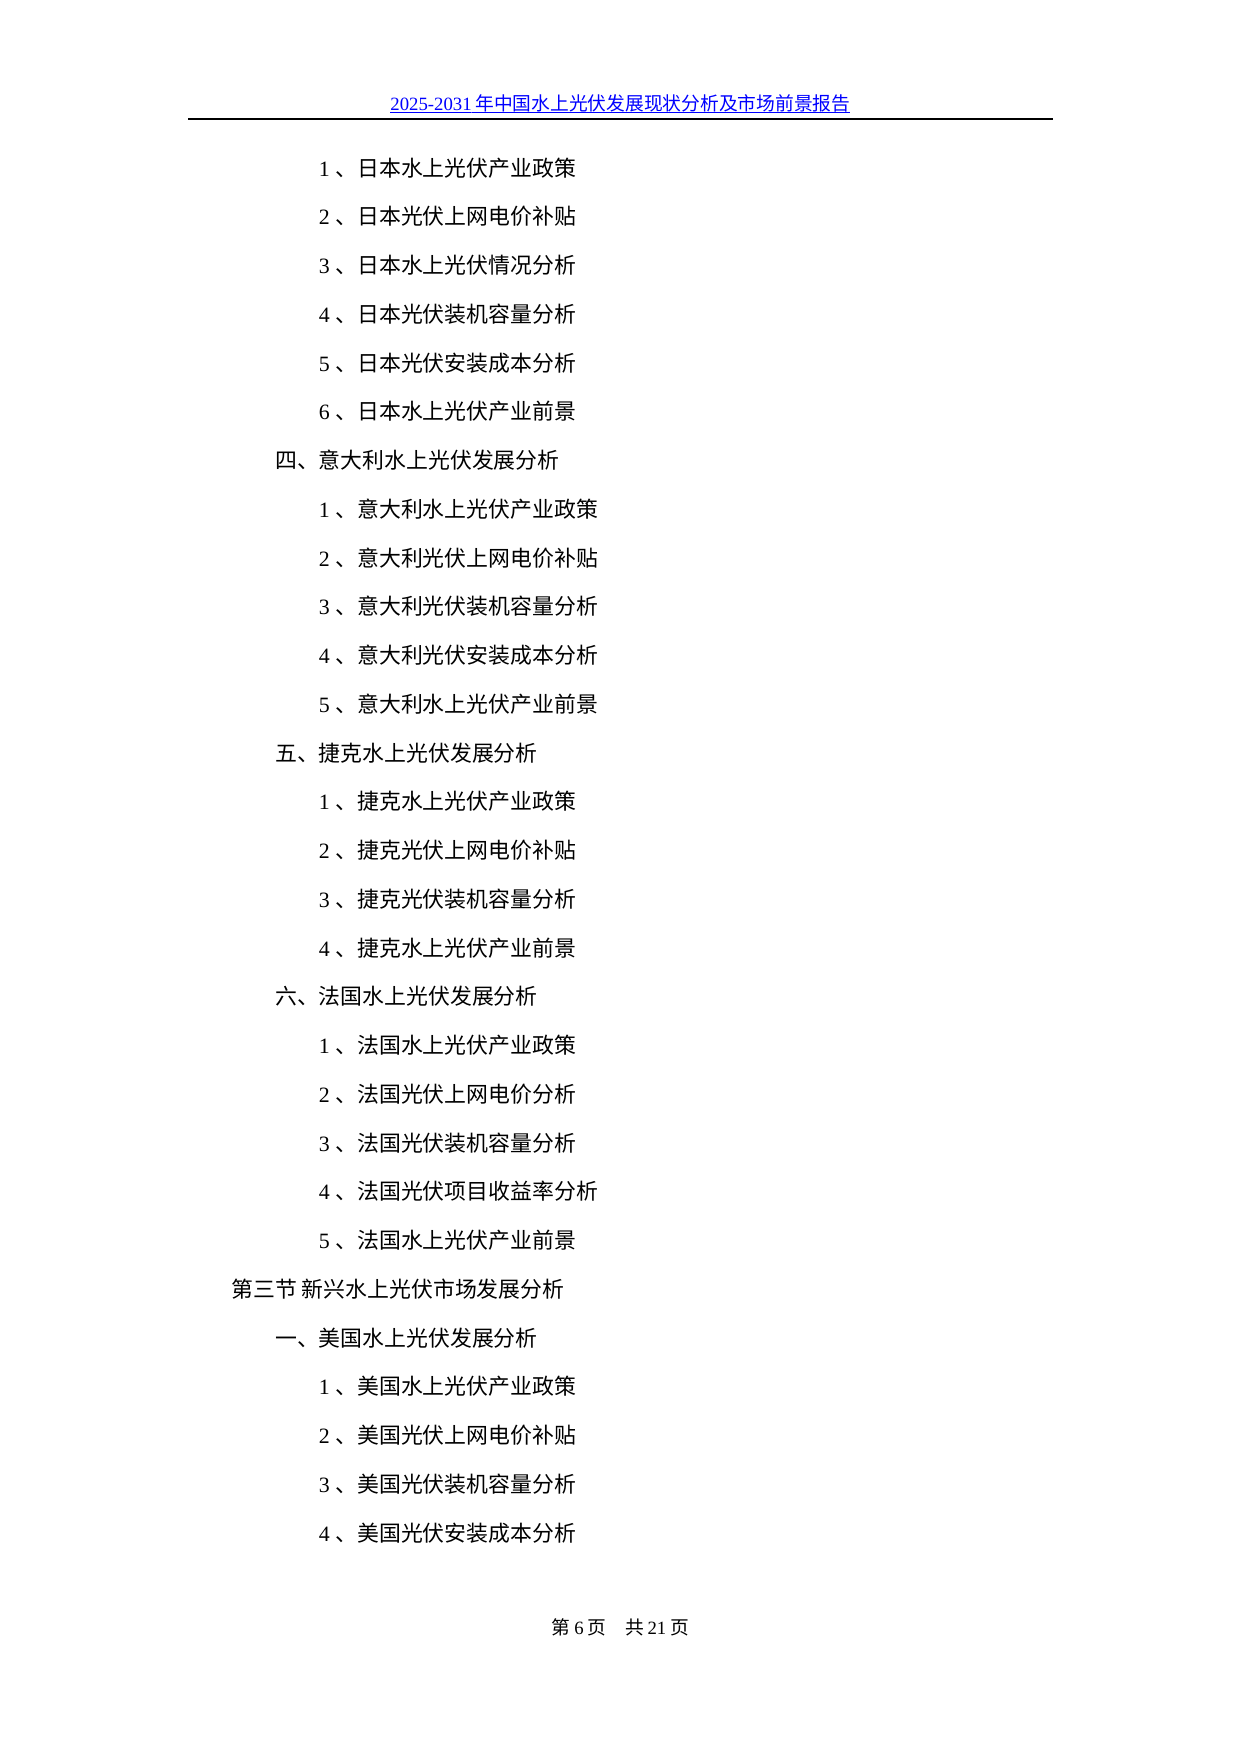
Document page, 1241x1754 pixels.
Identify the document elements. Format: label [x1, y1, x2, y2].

text [187, 150, 1053, 1548]
